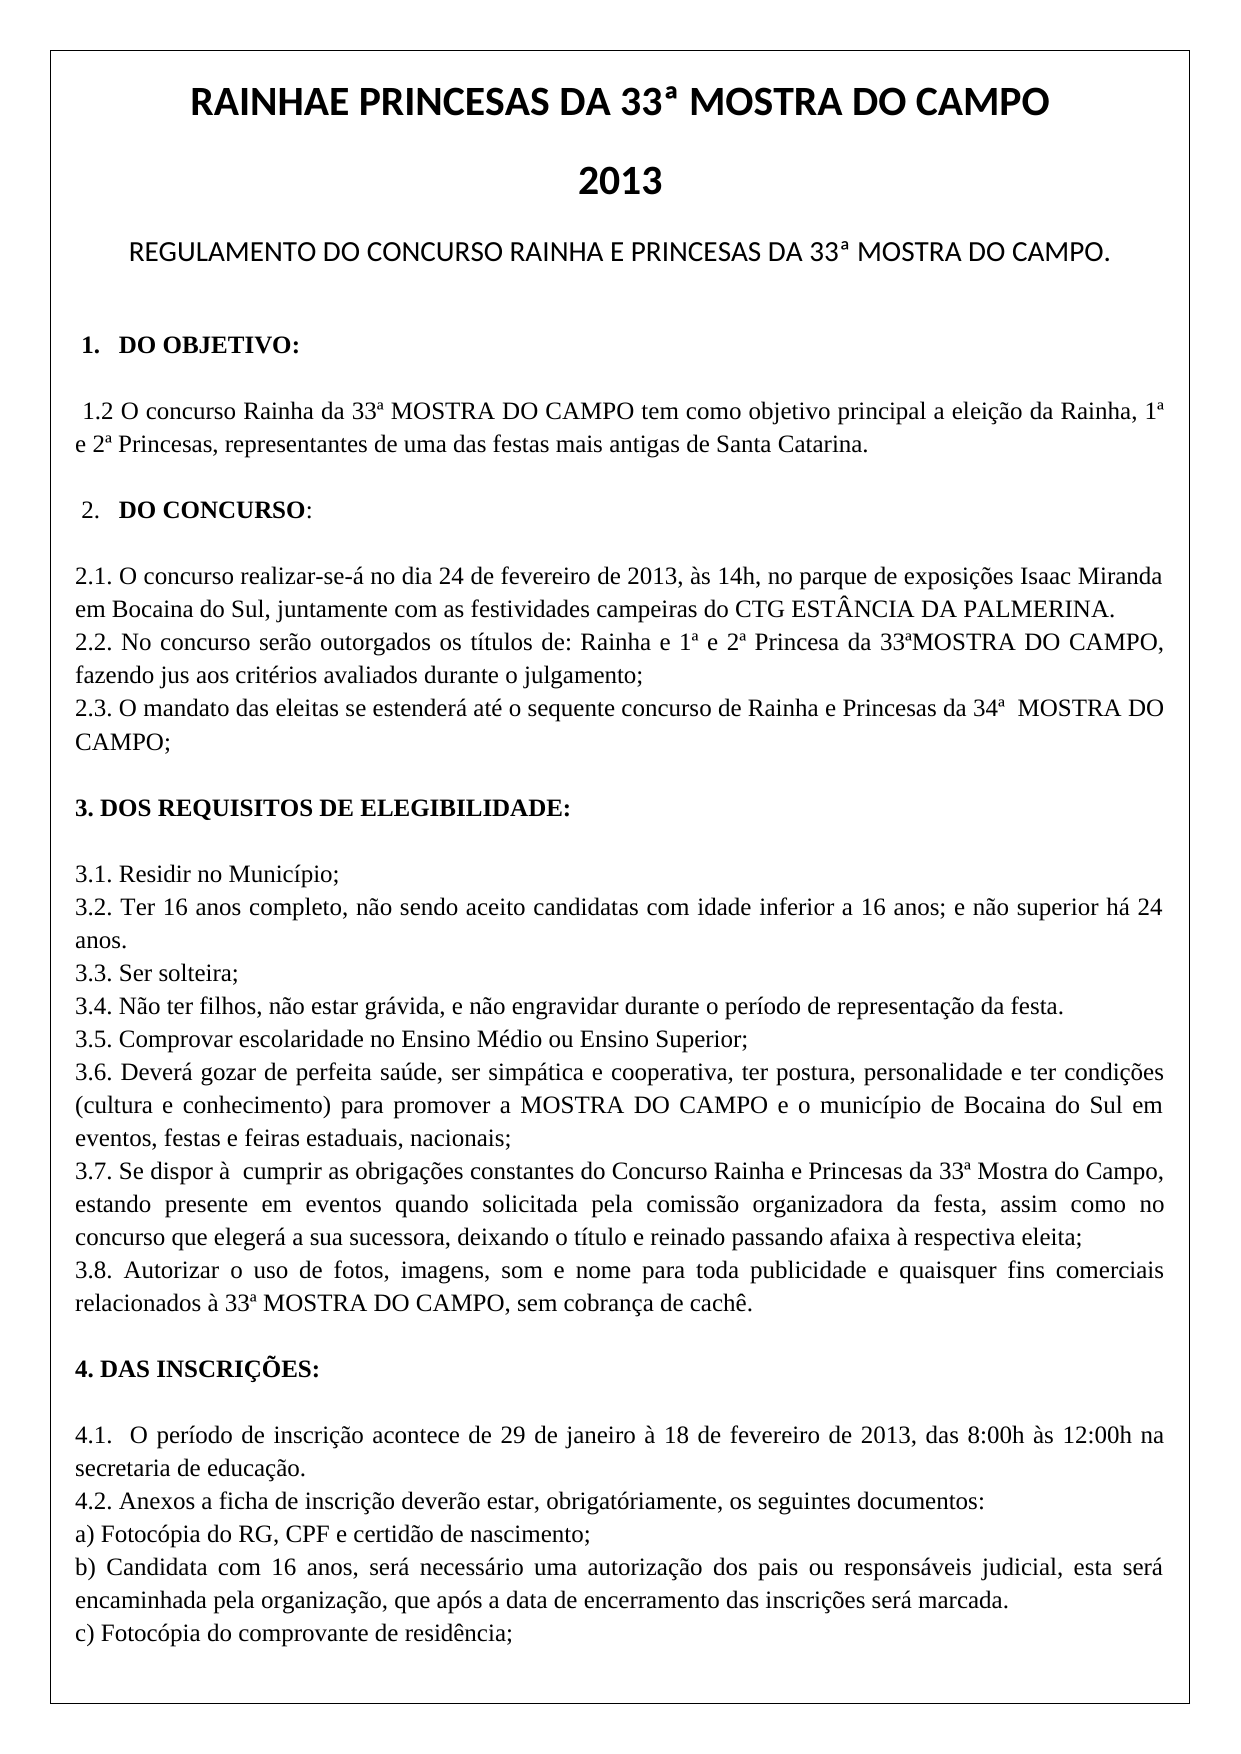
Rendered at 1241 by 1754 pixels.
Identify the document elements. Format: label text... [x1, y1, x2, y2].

text 2.1. O concurso realizar-se-á no dia 24 de fevereiro de 2013, às 14h, no parque de exposições Isaac Miranda em Bocaina do Sul, juntamente com as festividades campeiras do CTG ESTÂNCIA DA PALMERINA. [75, 561, 1165, 623]
text 4. DAS INSCRIÇÕES: [75, 1354, 1165, 1383]
text 4.2. Anexos a ficha de inscrição deverão estar, obrigatóriamente, os seguintes documentos: [75, 1486, 1165, 1515]
text 1.2 O concurso Rainha da 33ª MOSTRA DO CAMPO tem como objetivo principal a eleição da Rainha, 1ª e 2ª Princesas, representantes de uma das festas mais antigas de Santa Catarina. [75, 396, 1165, 458]
text b) Candidata com 16 anos, será necessário uma autorização dos pais ou responsáveis judicial, esta será encaminhada pela organização, que após a data de encerramento das inscrições será marcada. [75, 1552, 1165, 1614]
text 2.3. O mandato das eleitas se estenderá até o sequente concurso de Rainha e Princesas da 34ª MOSTRA DO CAMPO; [75, 693, 1165, 755]
text 3.3. Ser solteira; [75, 958, 1165, 986]
text 3.4. Não ter filhos, não estar grávida, e não engravidar durante o período de representação da festa. [75, 991, 1165, 1019]
text 3.6. Deverá gozar de perfeita saúde, ser simpática e cooperativa, ter postura, personalidade e ter condições (cultura e conhecimento) para promover a MOSTRA DO CAMPO e o município de Bocaina do Sul em eventos, festas e feiras estaduais, nacionais; [75, 1057, 1165, 1152]
text 2013 [75, 154, 1165, 205]
list DO CONCURSO: [81, 495, 1165, 524]
text 3.1. Residir no Município; [75, 859, 1165, 887]
text c) Fotocópia do comprovante de residência; [75, 1618, 1165, 1647]
text a) Fotocópia do RG, CPF e certidão de nascimento; [75, 1519, 1165, 1548]
text 3.5. Comprovar escolaridade no Ensino Médio ou Ensino Superior; [75, 1024, 1165, 1052]
text 3.8. Autorizar o uso de fotos, imagens, som e nome para toda publicidade e quaisquer fins comerciais relacionados à 33ª MOSTRA DO CAMPO, sem cobrança de cachê. [75, 1255, 1165, 1317]
text RAINHAE PRINCESAS DA 33ª MOSTRA DO CAMPO [75, 75, 1165, 126]
text REGULAMENTO DO CONCURSO RAINHA E PRINCESAS DA 33ª MOSTRA DO CAMPO. [75, 233, 1165, 269]
text 3.2. Ter 16 anos completo, não sendo aceito candidatas com idade inferior a 16 anos; e não superior há 24 anos. [75, 892, 1165, 953]
text 3. DOS REQUISITOS DE ELEGIBILIDADE: [75, 793, 1165, 821]
text 3.7. Se dispor à cumprir as obrigações constantes do Concurso Rainha e Princesas da 33ª Mostra do Campo, estando presente em eventos quando solicitada pela comissão organizadora da festa, assim como no concurso que elegerá a sua sucessora, deixando o título e reinado passando afaixa à respectiva eleita; [75, 1156, 1165, 1251]
list DO OBJETIVO: [81, 330, 1165, 359]
text 4.1. O período de inscrição acontece de 29 de janeiro à 18 de fevereiro de 2013, das 8:00h às 12:00h na secretaria de educação. [75, 1420, 1165, 1482]
text 2.2. No concurso serão outorgados os títulos de: Rainha e 1ª e 2ª Princesa da 33ªMOSTRA DO CAMPO, fazendo jus aos critérios avaliados durante o julgamento; [75, 627, 1165, 689]
